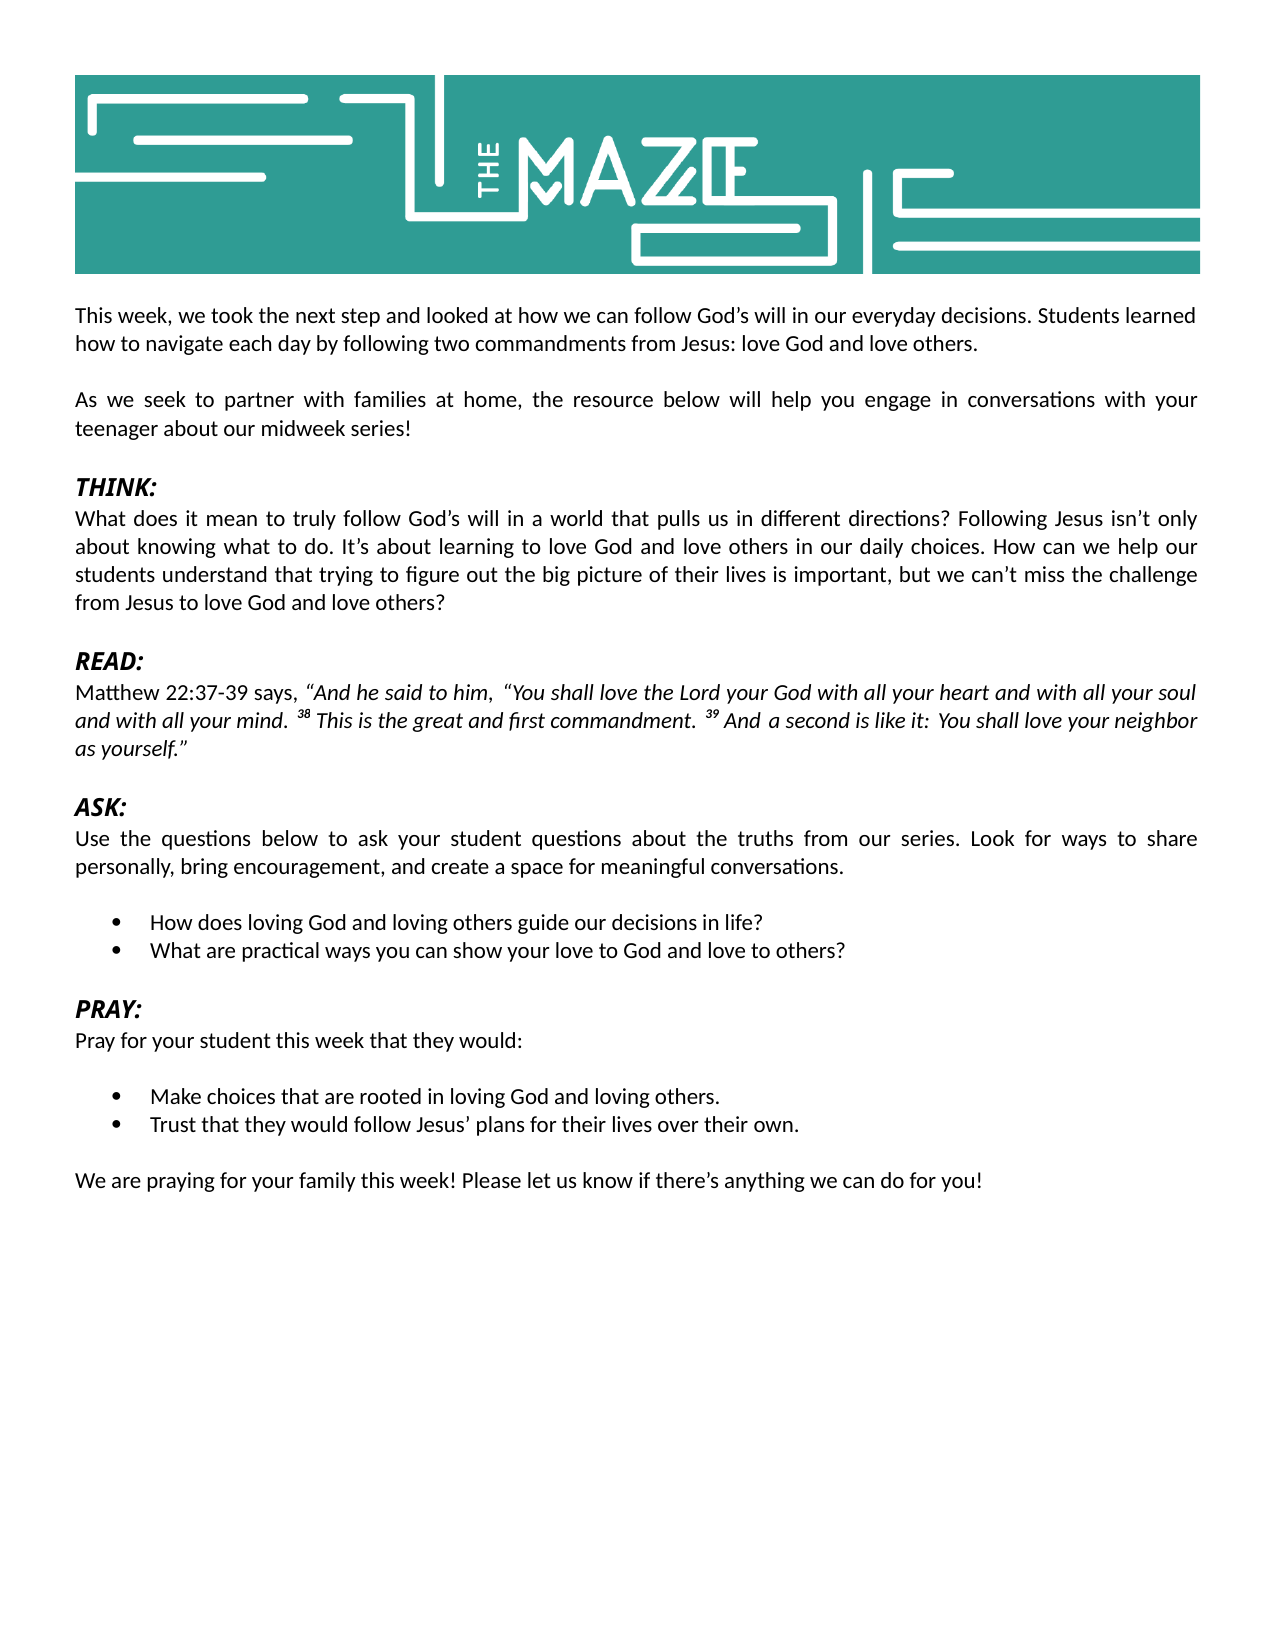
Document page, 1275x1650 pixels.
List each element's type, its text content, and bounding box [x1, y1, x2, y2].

list What are practical ways you can show your love to God and love to others? [112, 936, 1200, 964]
text PRAY: [75, 992, 1200, 1026]
text Pray for your student this week that they would: [75, 1026, 1200, 1054]
text Matthew 22:37-39 says, “And he said to him, “You shall love the Lord your God with all your heart and with all your soul and with all your mind. 38 This is the great and first commandment. 39 And a second is like it: You shall love your neighbor as yourself.” [189, 678, 1200, 762]
text What does it mean to truly follow God’s will in a world that pulls us in different directions? Following Jesus isn’t only about knowing what to do. It’s about learning to love God and love others in our daily choices. How can we help our students understand that trying to figure out the big picture of their lives is important, but we can’t miss the challenge from Jesus to love God and love others? [75, 504, 1200, 616]
text Use the questions below to ask your student questions about the truths from our series. Look for ways to share personally, bring encouragement, and create a space for meaningful conversations. [75, 824, 1200, 880]
list How does loving God and loving others guide our decisions in life? [112, 908, 1200, 936]
text We are praying for your family this week! Please let us know if there’s anything we can do for you! [75, 1166, 1200, 1194]
list Make choices that are rooted in loving God and loving others. [112, 1082, 1200, 1110]
picture [75, 75, 1200, 274]
text This week, we took the next step and looked at how we can follow God’s will in our everyday decisions. Students learned how to navigate each day by following two commandments from Jesus: love God and love others. [75, 302, 1200, 358]
text ASK: [75, 790, 1200, 824]
list Trust that they would follow Jesus’ plans for their lives over their own. [112, 1110, 1200, 1138]
text THINK: [75, 470, 1200, 504]
text READ: [75, 644, 1200, 678]
text As we seek to partner with families at home, the resource below will help you engage in conversations with your teenager about our midweek series! [75, 386, 1200, 442]
